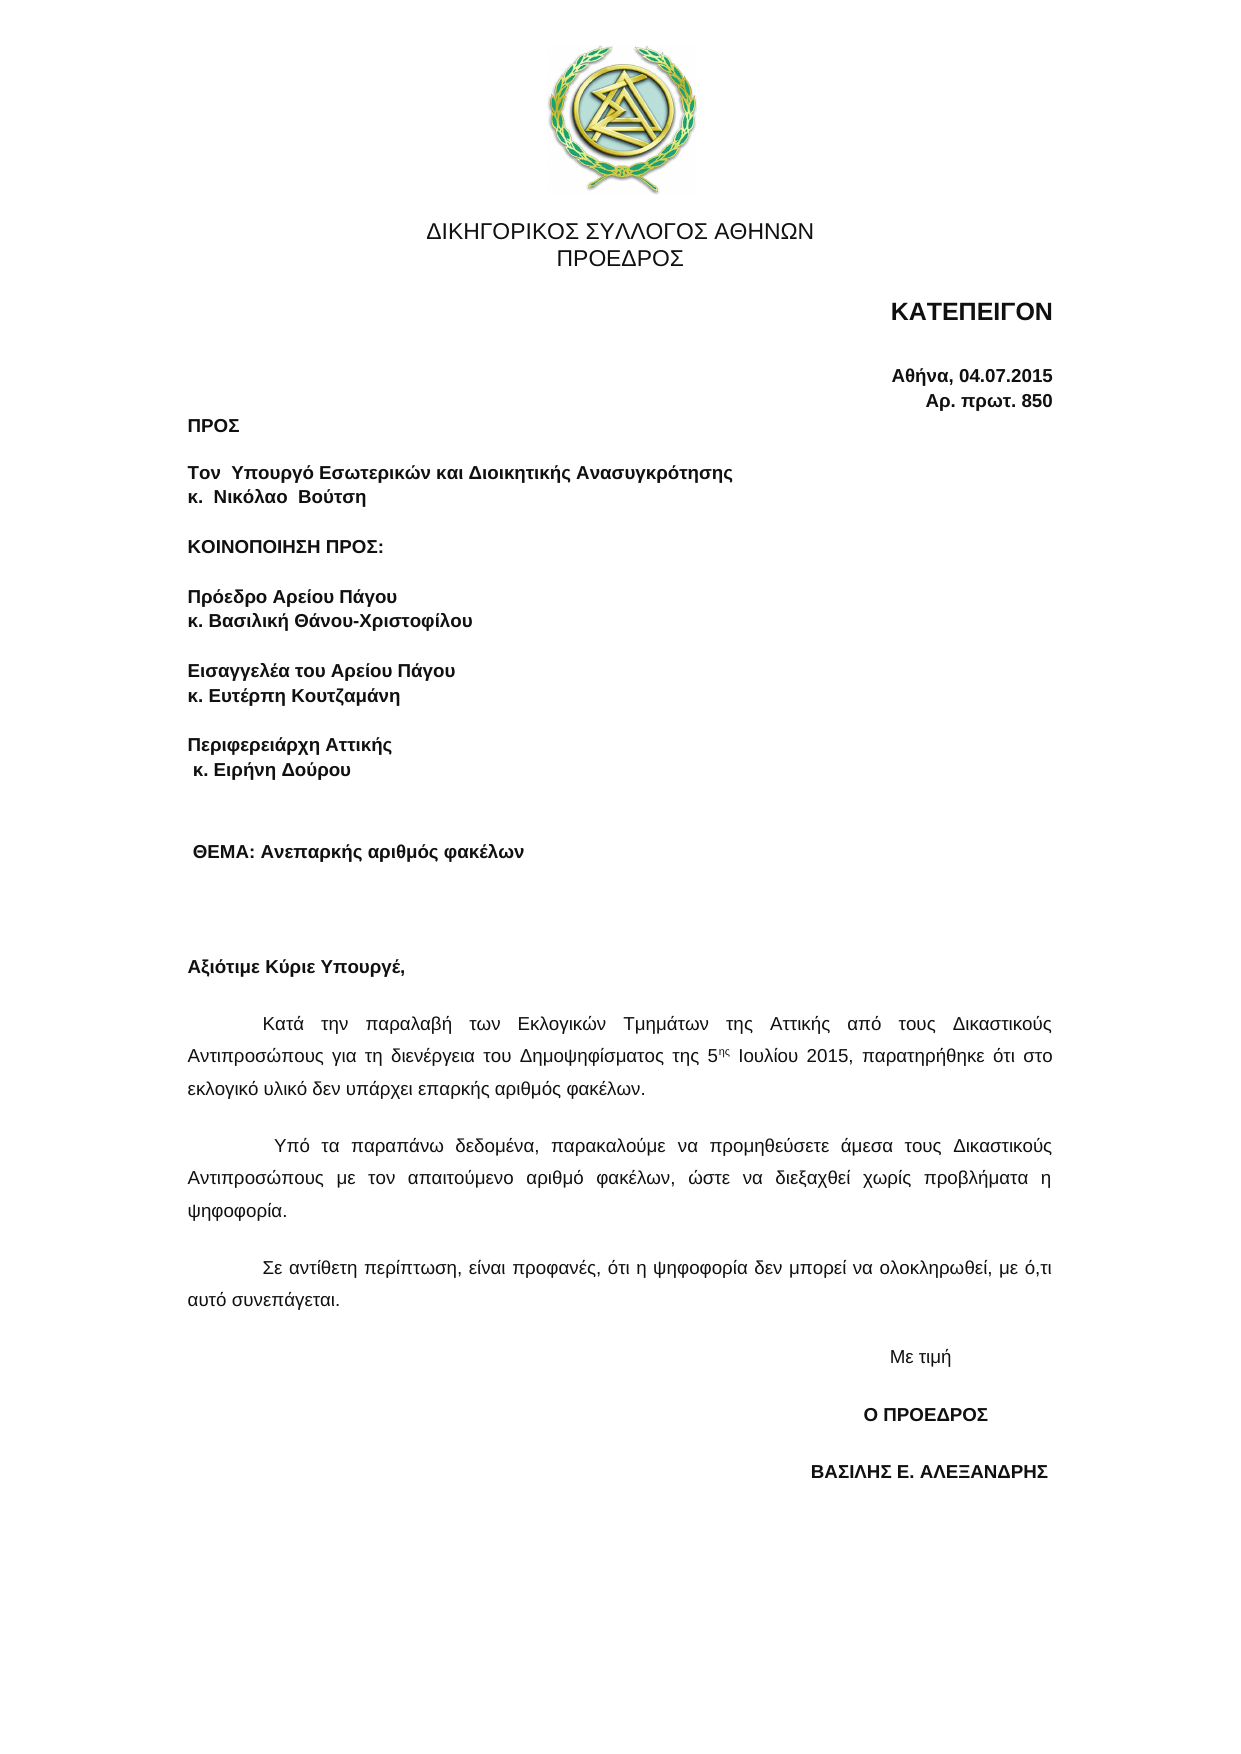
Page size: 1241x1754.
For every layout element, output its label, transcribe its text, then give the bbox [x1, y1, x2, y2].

text ΘΕΜΑ: Ανεπαρκής αριθμός φακέλων [187, 841, 1053, 863]
text κ. Ευτέρπη Κουτζαμάνη [187, 684, 1053, 706]
text Πρόεδρο Αρείου Πάγου [187, 585, 1053, 607]
text κ. Ειρήνη Δούρου [187, 759, 1053, 781]
text Υπό τα παραπάνω δεδομένα, παρακαλούμε να προμηθεύσετε άμεσα τους Δικαστικούς Αντιπροσώπους με τον απαιτούμενο αριθμό φακέλων, ώστε να διεξαχθεί χωρίς προβλήματα η ψηφοφορία. [187, 1135, 1053, 1221]
text Περιφερειάρχη Αττικής [187, 734, 1053, 756]
text Αθήνα, 04.07.2015 [187, 365, 1053, 387]
text ΠΡΟΕΔΡΟΣ [187, 244, 1053, 271]
text ΒΑΣΙΛΗΣ Ε. ΑΛΕΞΑΝΔΡΗΣ [187, 1461, 1053, 1482]
text Αξιότιμε Κύριε Υπουργέ, [187, 956, 1053, 977]
text Με τιμή [187, 1346, 1053, 1368]
text Τον Υπουργό Εσωτερικών και Διοικητικής Ανασυγκρότησης [187, 461, 1053, 483]
text ΔΙΚΗΓΟΡΙΚΟΣ ΣΥΛΛΟΓΟΣ ΑΘΗΝΩΝ [187, 218, 1053, 244]
text ΚΑΤΕΠΕΙΓΟΝ [187, 297, 1053, 326]
text ΠΡΟΣ [187, 415, 1053, 436]
picture [547, 45, 698, 195]
text Σε αντίθετη περίπτωση, είναι προφανές, ότι η ψηφοφορία δεν μπορεί να ολοκληρωθεί, με ό,τι αυτό συνεπάγεται. [187, 1257, 1053, 1311]
text ΚΟΙΝΟΠΟΙΗΣΗ ΠΡΟΣ: [187, 536, 1053, 557]
text κ. Βασιλική Θάνου-Χριστοφίλου [187, 610, 1053, 632]
text Κατά την παραλαβή των Εκλογικών Τμημάτων της Αττικής από τους Δικαστικούς Αντιπροσώπους για τη διενέργεια του Δημοψηφίσματος της 5ης Ιουλίου 2015, παρατηρήθηκε ότι στο εκλογικό υλικό δεν υπάρχει επαρκής αριθμός φακέλων. [187, 1013, 1053, 1099]
text κ. Νικόλαο Βούτση [187, 486, 1053, 508]
text Ο ΠΡΟΕΔΡΟΣ [187, 1403, 1053, 1425]
text Αρ. πρωτ. 850 [187, 390, 1053, 412]
text Εισαγγελέα του Αρείου Πάγου [187, 660, 1053, 681]
